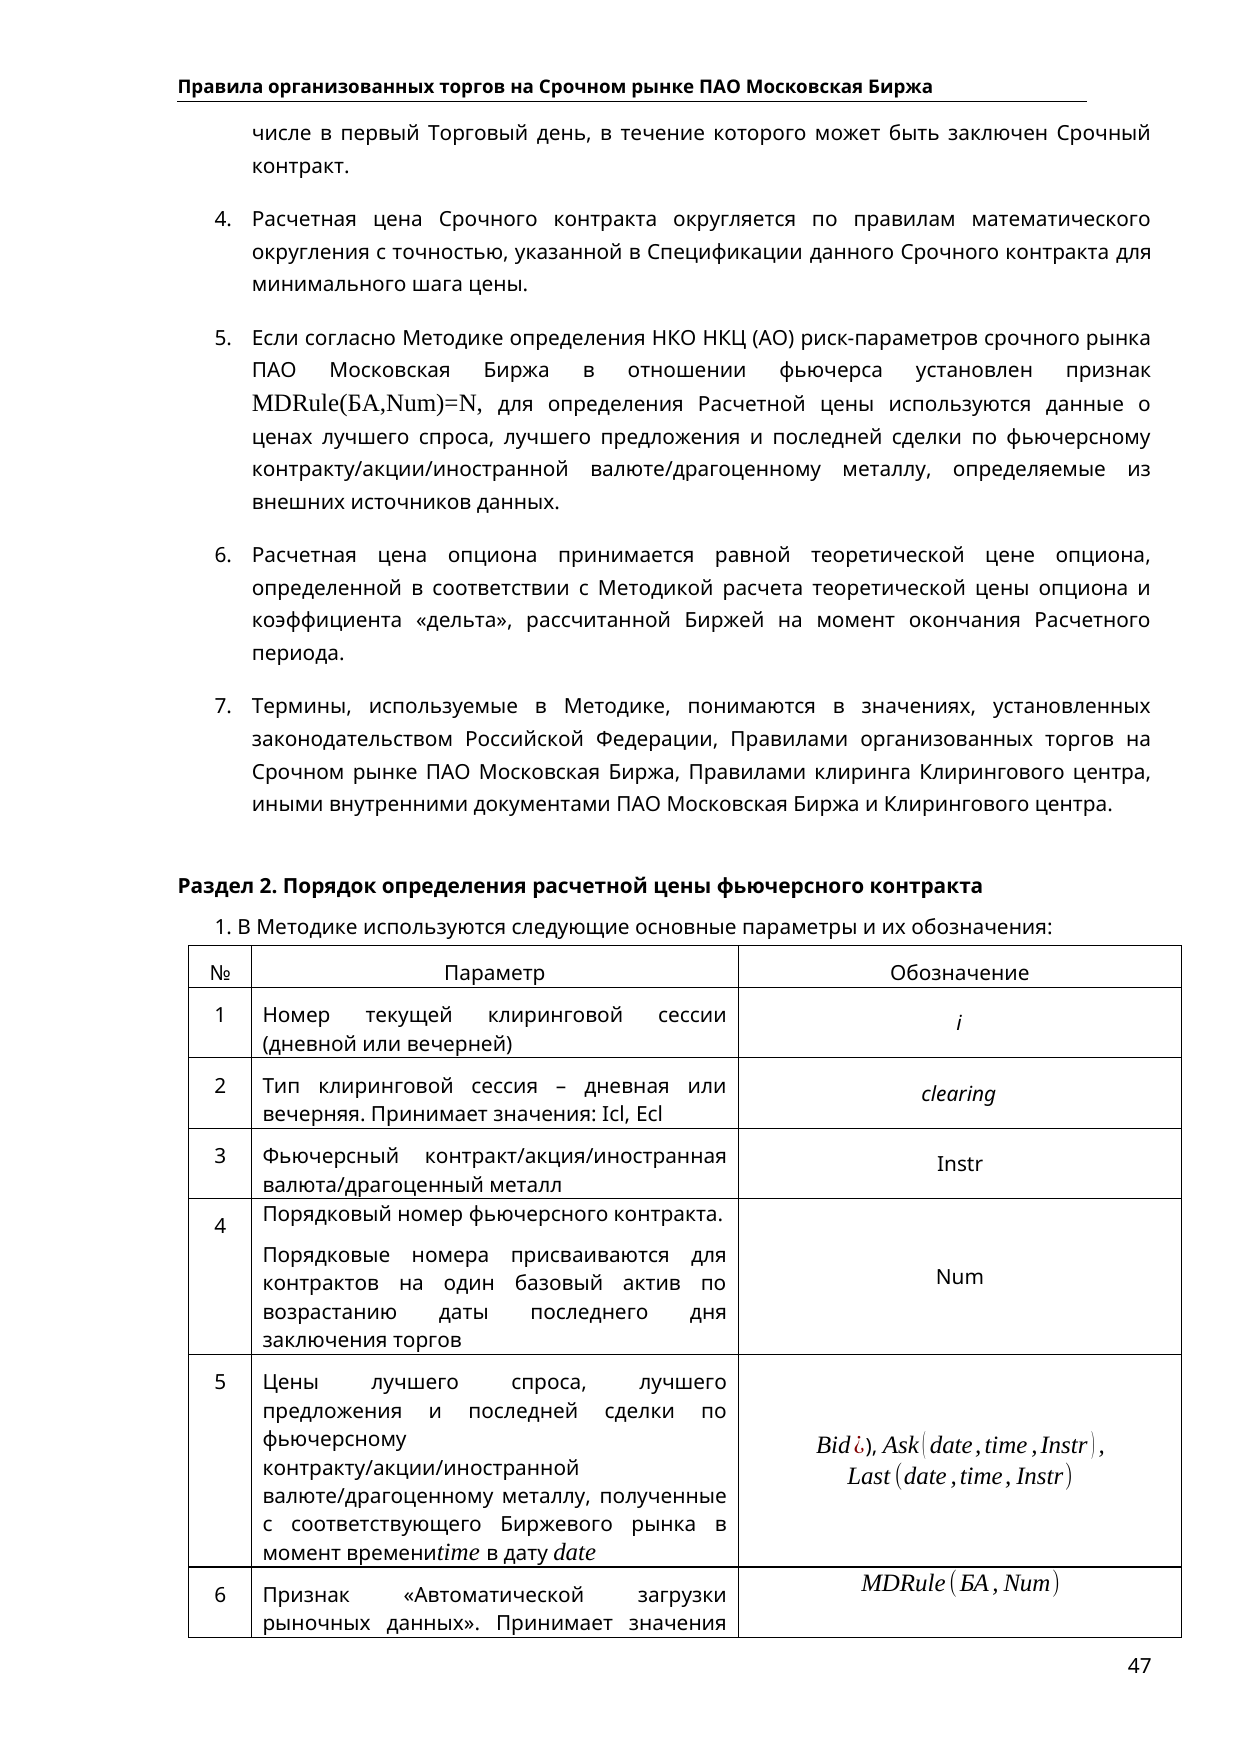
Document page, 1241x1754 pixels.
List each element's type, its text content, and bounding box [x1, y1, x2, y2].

list Расчетная цена опциона принимается равной теоретической цене опциона, определенной в соответствии с Методикой расчета теоретической цены опциона и коэффициента «дельта», рассчитанной Биржей на момент окончания Расчетного периода. [214, 540, 1152, 667]
table_cell Номер текущей клиринговой сессии (дневной или вечерней) [252, 988, 738, 1057]
table_header Параметр [252, 946, 738, 987]
table_cell Цены лучшего спроса, лучшего предложения и последней сделки по фьючерсному контракту/акции/иностранной валюте/драгоценному металлу, полученные с соответствующего Биржевого рынка в момент времени в дату [252, 1355, 738, 1566]
table_cell Порядковый номер фьючерсного контракта. Порядковые номера присваиваются для контрактов на один базовый актив по возрастанию даты последнего дня заключения торгов [252, 1199, 738, 1354]
table_header Обозначение [739, 946, 1181, 987]
list Термины, используемые в Методике, понимаются в значениях, установленных законодательством Российской Федерации, Правилами организованных торгов на Срочном рынке ПАО Московская Биржа, Правилами клиринга Клирингового центра, иными внутренними документами ПАО Московская Биржа и Клирингового центра. [214, 692, 1152, 818]
table_cell Num [739, 1199, 1181, 1354]
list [214, 118, 1152, 179]
table_cell Instr [739, 1129, 1181, 1198]
list 1. В Методике используются следующие основные параметры и их обозначения: [214, 912, 1152, 941]
table_cell Тип клиринговой сессия – дневная или вечерняя. Принимает значения: Icl, Ecl [252, 1058, 738, 1128]
table_cell clearing [739, 1058, 1181, 1128]
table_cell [252, 1568, 738, 1637]
table_cell 4 [189, 1199, 251, 1354]
table_cell [739, 1568, 1181, 1637]
table_cell i [739, 988, 1181, 1057]
table_cell 5 [189, 1355, 251, 1566]
list Расчетная цена Срочного контракта округляется по правилам математического округления с точностью, указанной в Спецификации данного Срочного контракта для минимального шага цены. [214, 204, 1152, 298]
table_cell ), [739, 1355, 1181, 1566]
list Если согласно Методике определения НКО НКЦ (АО) риск-параметров срочного рынка ПАО Московская Биржа в отношении фьючерса установлен признак MDRule(БА,Num)=N, для определения Расчетной цены используются данные о ценах лучшего спроса, лучшего предложения и последней сделки по фьючерсному контракту/акции/иностранной валюте/драгоценному металлу, определяемые из внешних источников данных. [214, 323, 1152, 515]
table_cell 1 [189, 988, 251, 1057]
table_cell 3 [189, 1129, 251, 1198]
table_cell 2 [189, 1058, 251, 1128]
table_header № [189, 946, 251, 987]
table_cell 6 [189, 1568, 251, 1637]
list Раздел 2. Порядок определения расчетной цены фьючерсного контракта [177, 871, 1152, 900]
table_cell Фьючерсный контракт/акция/иностранная валюта/драгоценный металл [252, 1129, 738, 1198]
